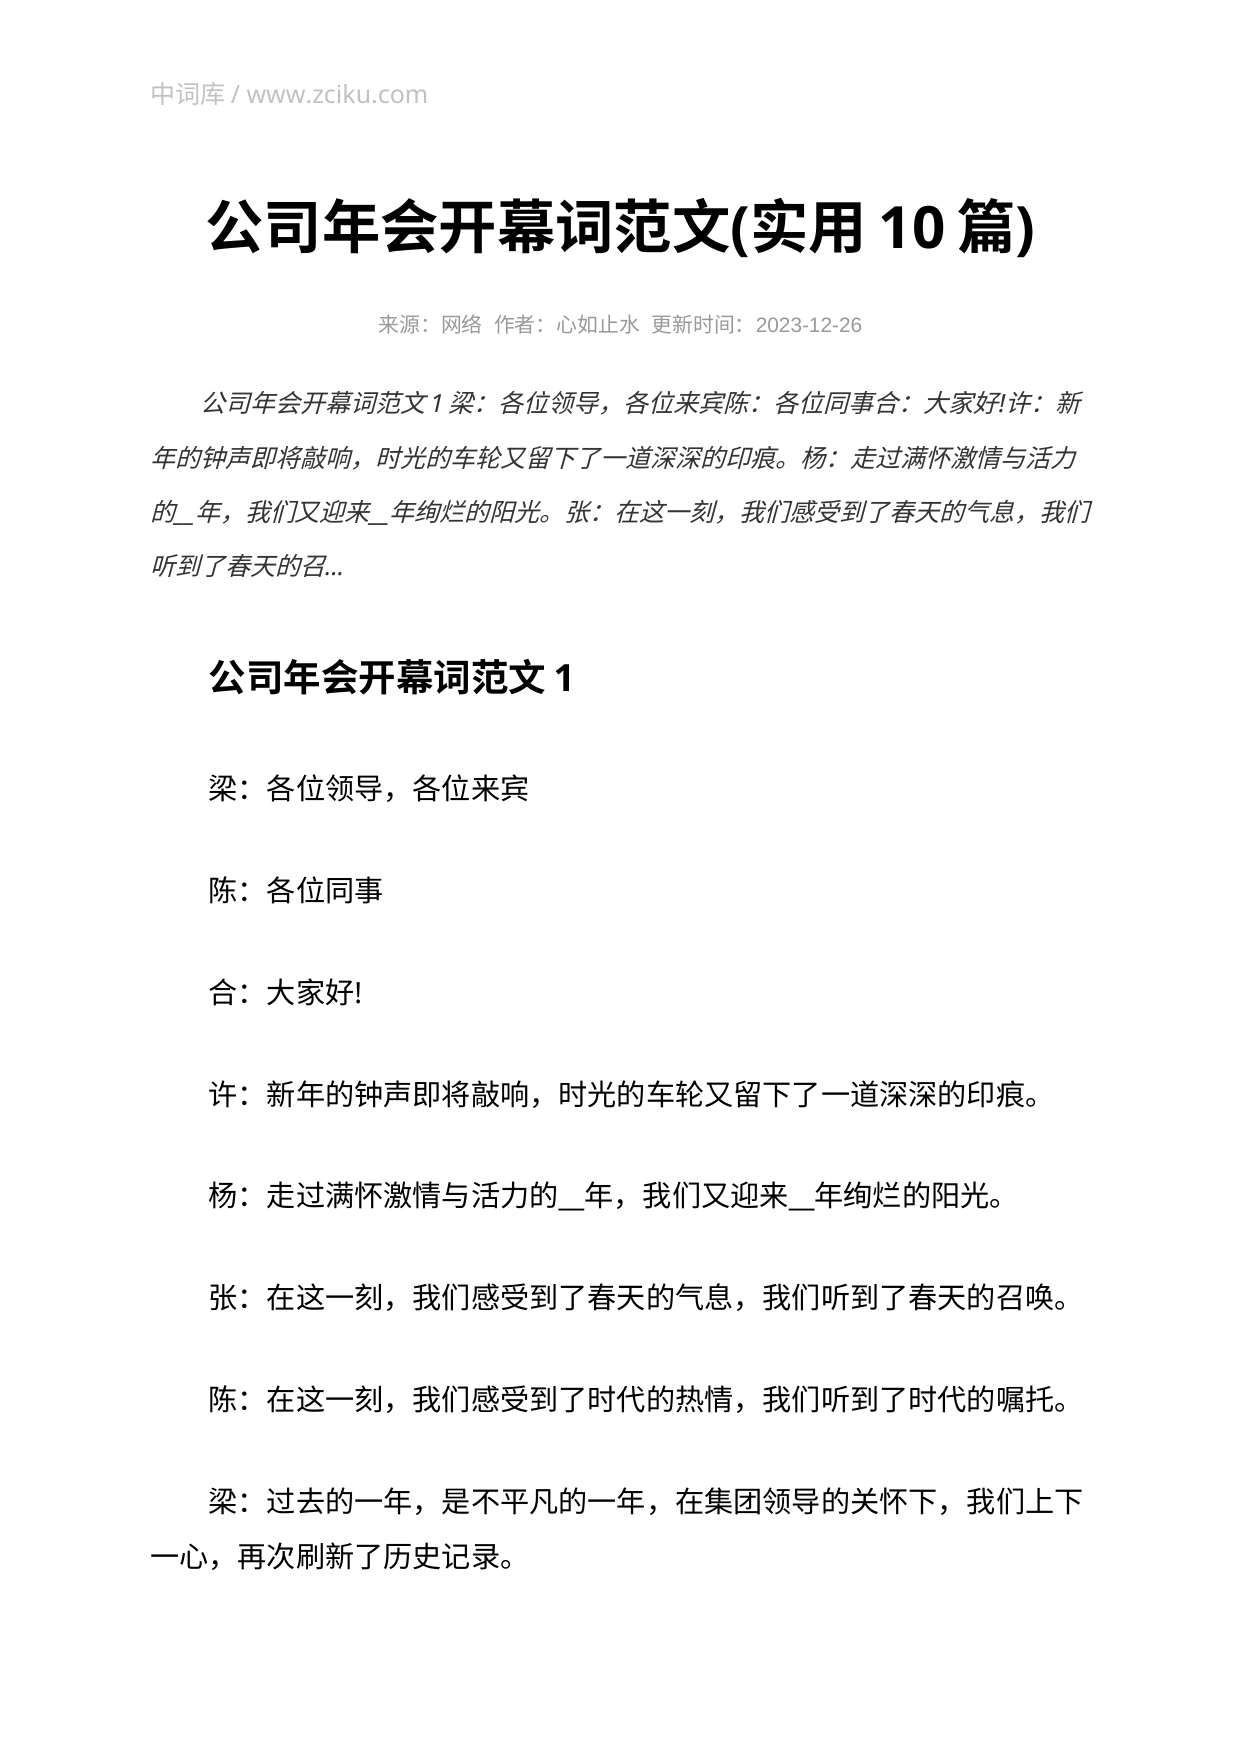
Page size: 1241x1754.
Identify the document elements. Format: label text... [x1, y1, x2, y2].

text 张：在这一刻，我们感受到了春天的气息，我们听到了春天的召唤。 [150, 1275, 1090, 1317]
text 公司年会开幕词范文1梁：各位领导，各位来宾陈：各位同事合：大家好!许：新年的钟声即将敲响，时光的车轮又留下了一道深深的印痕。杨：走过满怀激情与活力的__年，我们又迎来__年绚烂的阳光。张：在这一刻，我们感受到了春天的气息，我们听到了春天的召... [150, 384, 1090, 583]
text 来源：网络 作者：心如止水 更新时间：2023-12-26 [150, 313, 1090, 337]
text 陈：各位同事 [150, 867, 1090, 910]
text 陈：在这一刻，我们感受到了时代的热情，我们听到了时代的嘱托。 [150, 1377, 1090, 1419]
subtitle 公司年会开幕词范文(实用10篇) [150, 181, 1090, 266]
text 许：新年的钟声即将敲响，时光的车轮又留下了一道深深的印痕。 [150, 1071, 1090, 1113]
text 杨：走过满怀激情与活力的__年，我们又迎来__年绚烂的阳光。 [150, 1173, 1090, 1215]
text 梁：过去的一年，是不平凡的一年，在集团领导的关怀下，我们上下一心，再次刷新了历史记录。 [150, 1478, 1090, 1576]
text 公司年会开幕词范文1 [150, 648, 1090, 703]
text 梁：各位领导，各位来宾 [150, 766, 1090, 808]
text 合：大家好! [150, 969, 1090, 1012]
